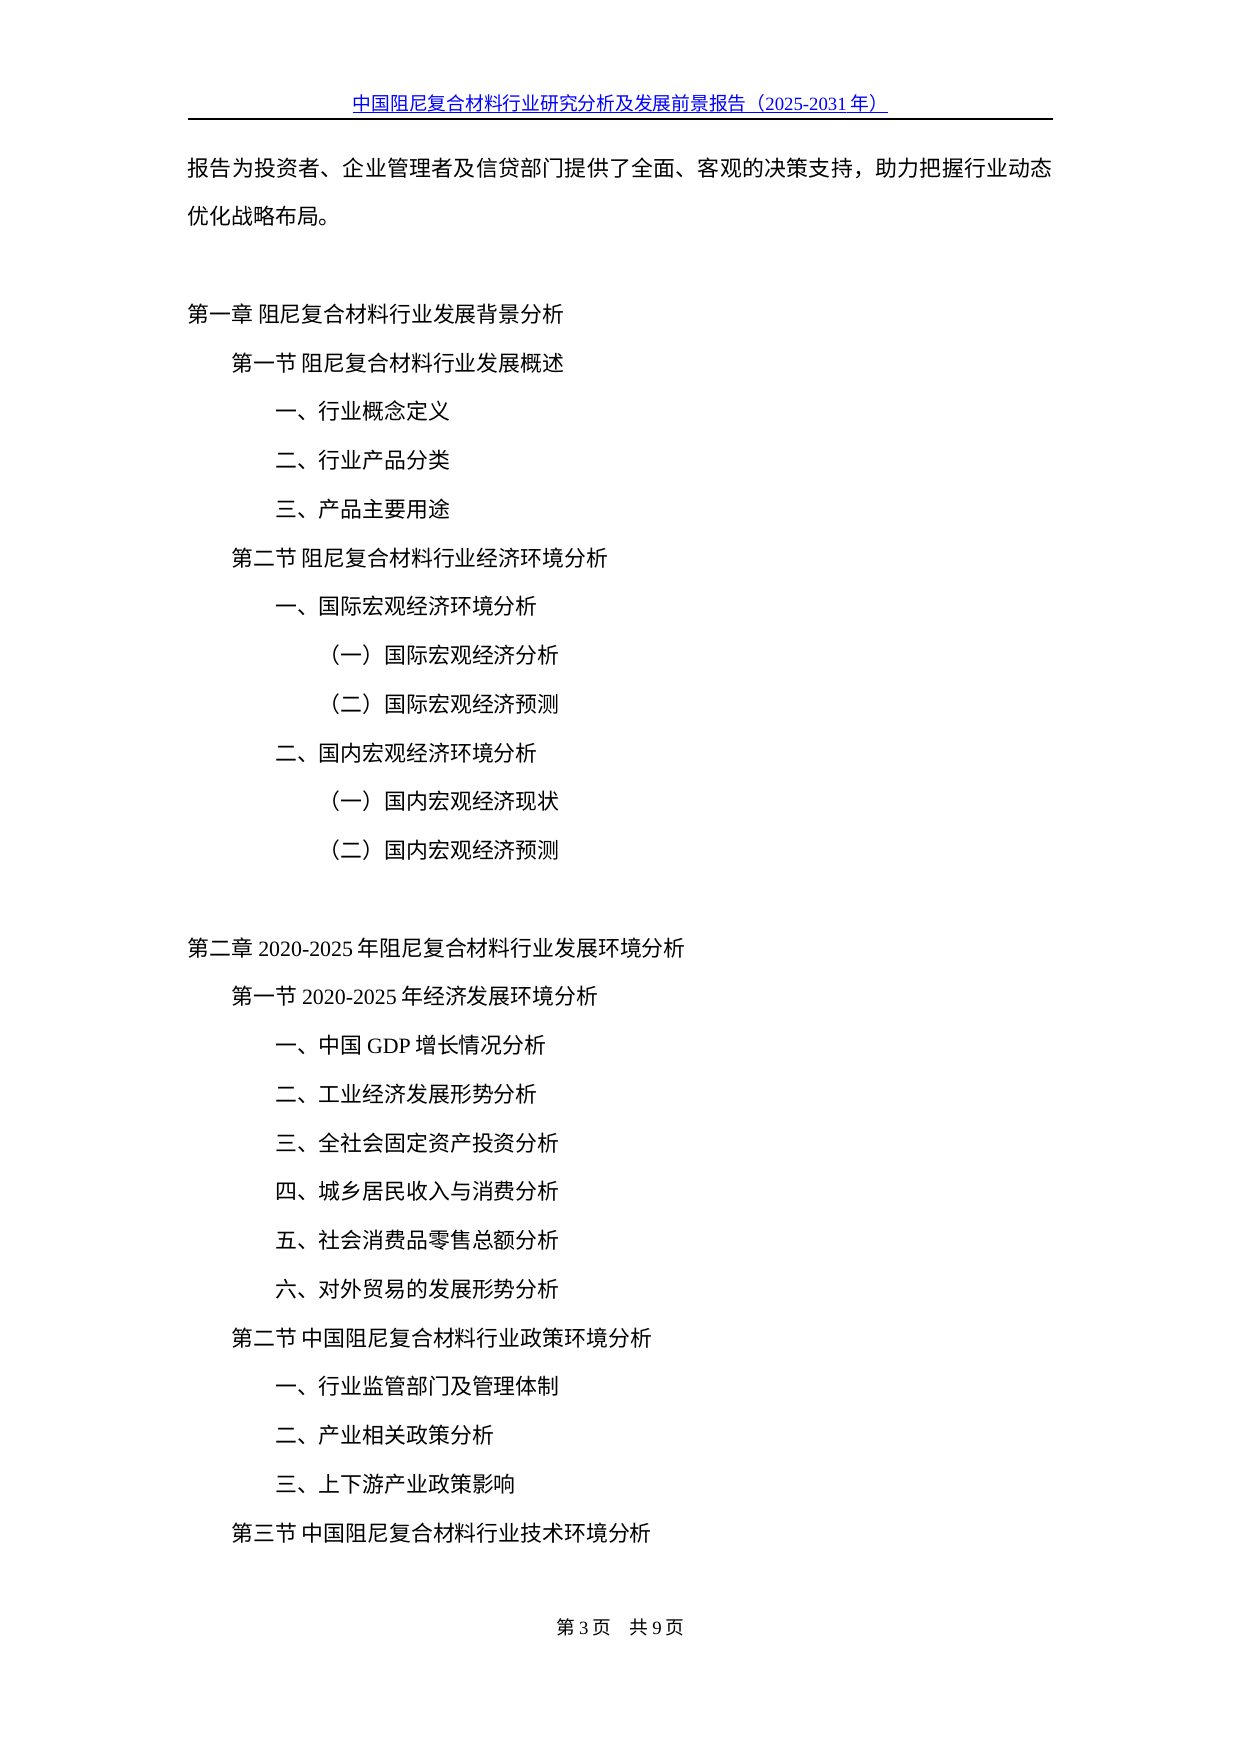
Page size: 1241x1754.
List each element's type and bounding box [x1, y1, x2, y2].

text [187, 150, 1053, 1548]
